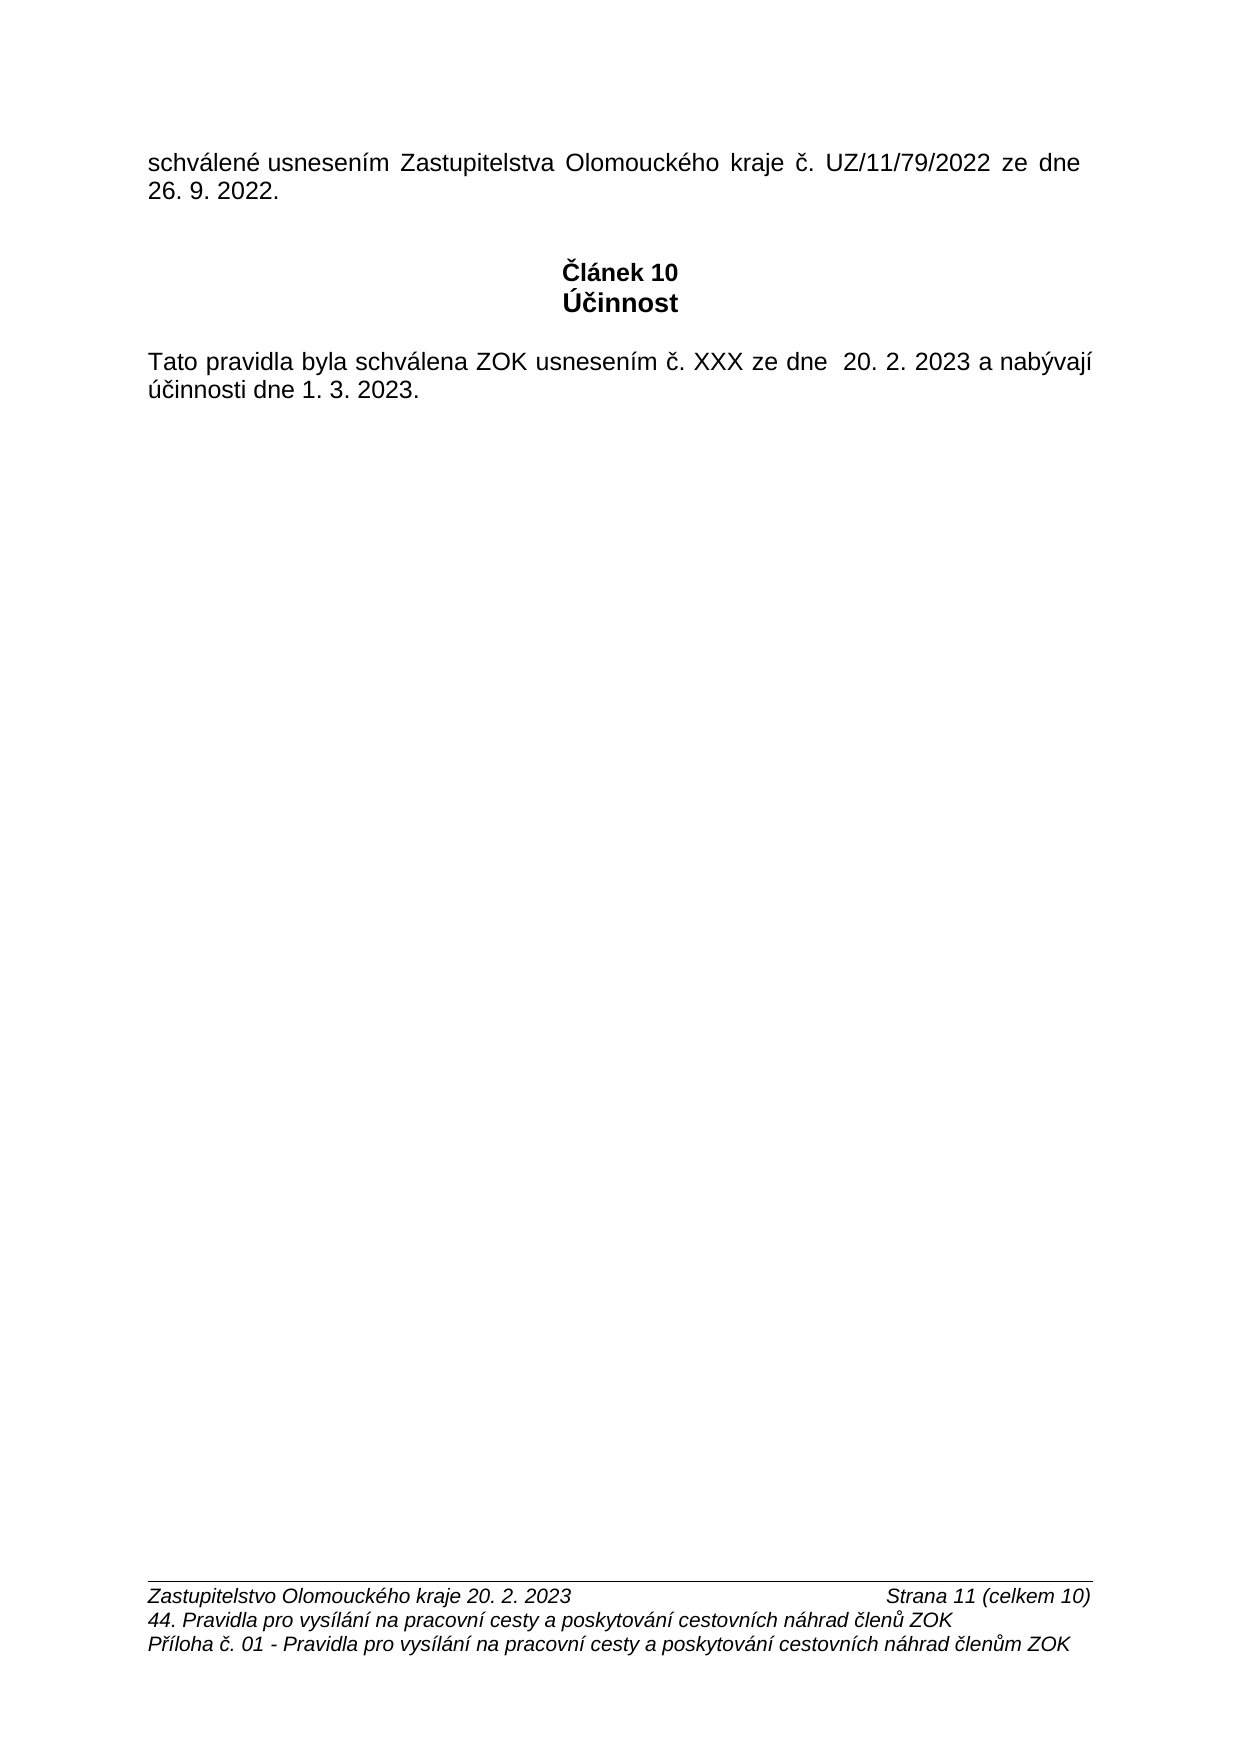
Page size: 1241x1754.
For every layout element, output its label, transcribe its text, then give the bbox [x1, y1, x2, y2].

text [148, 148, 1093, 205]
text Účinnost [148, 287, 1093, 318]
text Článek 10 [148, 258, 1093, 287]
text Tato pravidla byla schválena ZOK usnesením č. XXX ze dne 20. 2. 2023 a nabývají účinnosti dne 1. 3. 2023. [148, 347, 1093, 404]
